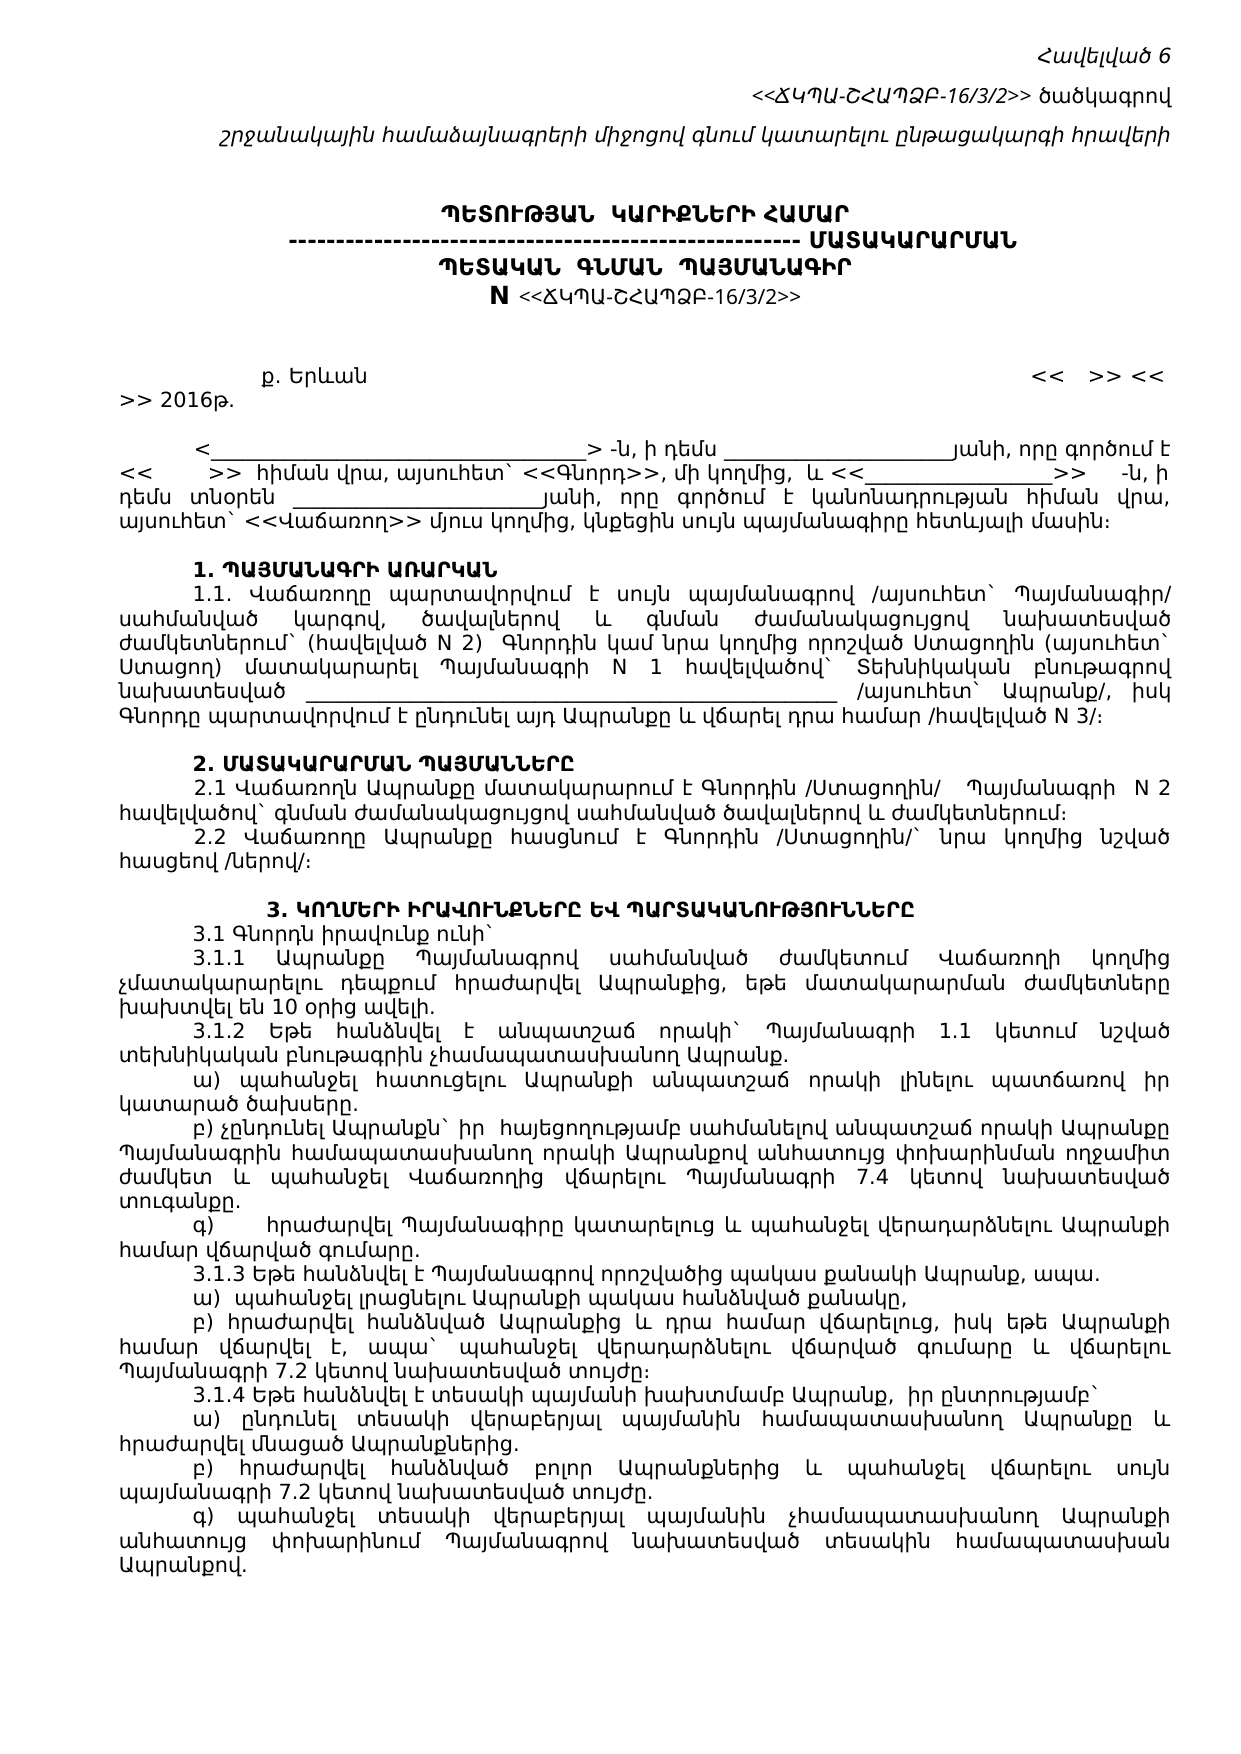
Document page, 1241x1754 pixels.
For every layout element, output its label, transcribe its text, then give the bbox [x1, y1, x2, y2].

text 3.1.3 Եթե հանձնվել է Պայմանագրով որոշվածից պակաս քանակի Ապրանք, ապա. [118, 1262, 1171, 1286]
text <<ՃԿՊԱ-ՇՀԱՊՁԲ-16/3/2>> ծածկագրով [118, 81, 1171, 109]
text ------------------------------------------------------ ՄԱՏԱԿԱՐԱՐՄԱՆ [104, 228, 1171, 254]
text բ) հրաժարվել հանձնված Ապրանքից և դրա համար վճարելուց, իսկ եթե Ապրանքի համար վճարվել է, ապա` պահանջել վերադարձնելու վճարված գումարը և վճարելու Պայմանագրի 7.2 կետով նախատեսված տույժը։ [118, 1310, 1171, 1383]
text ա) պահանջել հատուցելու Ապրանքի անպատշաճ որակի լինելու պատճառով իր կատարած ծախսերը. [118, 1068, 1171, 1116]
text 2.2 Վաճառողը Ապրանքը հասցնում է Գնորդին /Ստացողին/` նրա կողմից նշված հասցեով /ներով/։ [118, 825, 1171, 873]
text <____________________________________> -ն, ի դեմս ______________________յանի, որը գործում է << >> հիման վրա, այսուհետ` <<Գնորդ>>, մի կողմից, և <<__________________>> -ն, ի դեմս տնօրեն ________________________յանի, որը գործում է կանոնադրության հիման վրա, այսուհետ` <<Վաճառող>> մյուս կողմից, կնքեցին սույն պայմանագիրը հետևյալի մասին։ [118, 437, 1171, 534]
text ա) ընդունել տեսակի վերաբերյալ պայմանին համապատասխանող Ապրանքը և հրաժարվել մնացած Ապրանքներից. [118, 1407, 1171, 1456]
text գ) հրաժարվել Պայմանագիրը կատարելուց և պահանջել վերադարձնելու Ապրանքի համար վճարված գումարը. [118, 1213, 1171, 1262]
text N <<ՃԿՊԱ-ՇՀԱՊՁԲ-16/3/2>> [104, 281, 1171, 310]
text 3.1.1 Ապրանքը Պայմանագրով սահմանված ժամկետում Վաճառողի կողմից չմատակարարելու դեպքում հրաժարվել Ապրանքից, եթե մատակարարման ժամկետները խախտվել են 10 օրից ավելի. [118, 946, 1171, 1019]
text ք. Երևան << >> << >> 2016թ. [118, 364, 1171, 412]
text 3.1.2 Եթե հանձնվել է անպատշաճ որակի` Պայմանագրի 1.1 կետում նշված տեխնիկական բնութագրին չհամապատասխանող Ապրանք. [118, 1019, 1171, 1068]
text ՊԵՏՈՒԹՅԱՆ ԿԱՐԻՔՆԵՐԻ ՀԱՄԱՐ [104, 201, 1171, 228]
text ՊԵՏԱԿԱՆ ԳՆՄԱՆ ՊԱՅՄԱՆԱԳԻՐ [104, 254, 1171, 281]
text 3.1.4 Եթե հանձնվել է տեսակի պայմանի խախտմամբ Ապրանք, իր ընտրությամբ` [118, 1383, 1171, 1407]
text 2. ՄԱՏԱԿԱՐԱՐՄԱՆ ՊԱՅՄԱՆՆԵՐԸ [118, 752, 1171, 776]
text շրջանակային համաձայնագրերի միջոցով գնում կատարելու ընթացակարգի հրավերի [118, 123, 1171, 148]
text 2.1 Վաճառողն Ապրանքը մատակարարում է Գնորդին /Ստացողին/ Պայմանագրի N 2 հավելվածով` գնման ժամանակացույցով սահմանված ծավալներով և ժամկետներում։ [118, 776, 1171, 825]
text ա) պահանջել լրացնելու Ապրանքի պակաս հանձնված քանակը, [118, 1286, 1171, 1310]
text գ) պահանջել տեսակի վերաբերյալ պայմանին չհամապատասխանող Ապրանքի անհատույց փոխարինում Պայմանագրով նախատեսված տեսակին համապատասխան Ապրանքով. [118, 1504, 1171, 1577]
text Հավելված 6 [118, 44, 1171, 69]
text 3.1 Գնորդն իրավունք ունի` [118, 922, 1171, 946]
text բ) չընդունել Ապրանքն` իր հայեցողությամբ սահմանելով անպատշաճ որակի Ապրանքը Պայմանագրին համապատասխանող որակի Ապրանքով անհատույց փոխարինման ողջամիտ ժամկետ և պահանջել Վաճառողից վճարելու Պայմանագրի 7.4 կետով նախատեսված տուգանքը. [118, 1116, 1171, 1213]
text բ) հրաժարվել հանձնված բոլոր Ապրանքներից և պահանջել վճարելու սույն պայմանագրի 7.2 կետով նախատեսված տույժը. [118, 1456, 1171, 1504]
text 3. ԿՈՂՄԵՐԻ ԻՐԱՎՈՒՆՔՆԵՐԸ ԵՎ ՊԱՐՏԱԿԱՆՈՒԹՅՈՒՆՆԵՐԸ [118, 898, 1171, 922]
text 1.1. Վաճառողը պարտավորվում է սույն պայմանագրով /այսուհետ` Պայմանագիր/ սահմանված կարգով, ծավալներով և գնման ժամանակացույցով նախատեսված ժամկետներում` (հավելված N 2) Գնորդին կամ նրա կողմից որոշված Ստացողին (այսուհետ` Ստացող) մատակարարել Պայմանագրի N 1 հավելվածով` Տեխնիկական բնութագրով նախատեսված ___________________________________________________ /այսուհետ` Ապրանք/, իսկ Գնորդը պարտավորվում է ընդունել այդ Ապրանքը և վճարել դրա համար /հավելված N 3/։ [118, 582, 1171, 728]
text 1. ՊԱՅՄԱՆԱԳՐԻ ԱՌԱՐԿԱՆ [118, 558, 1171, 582]
